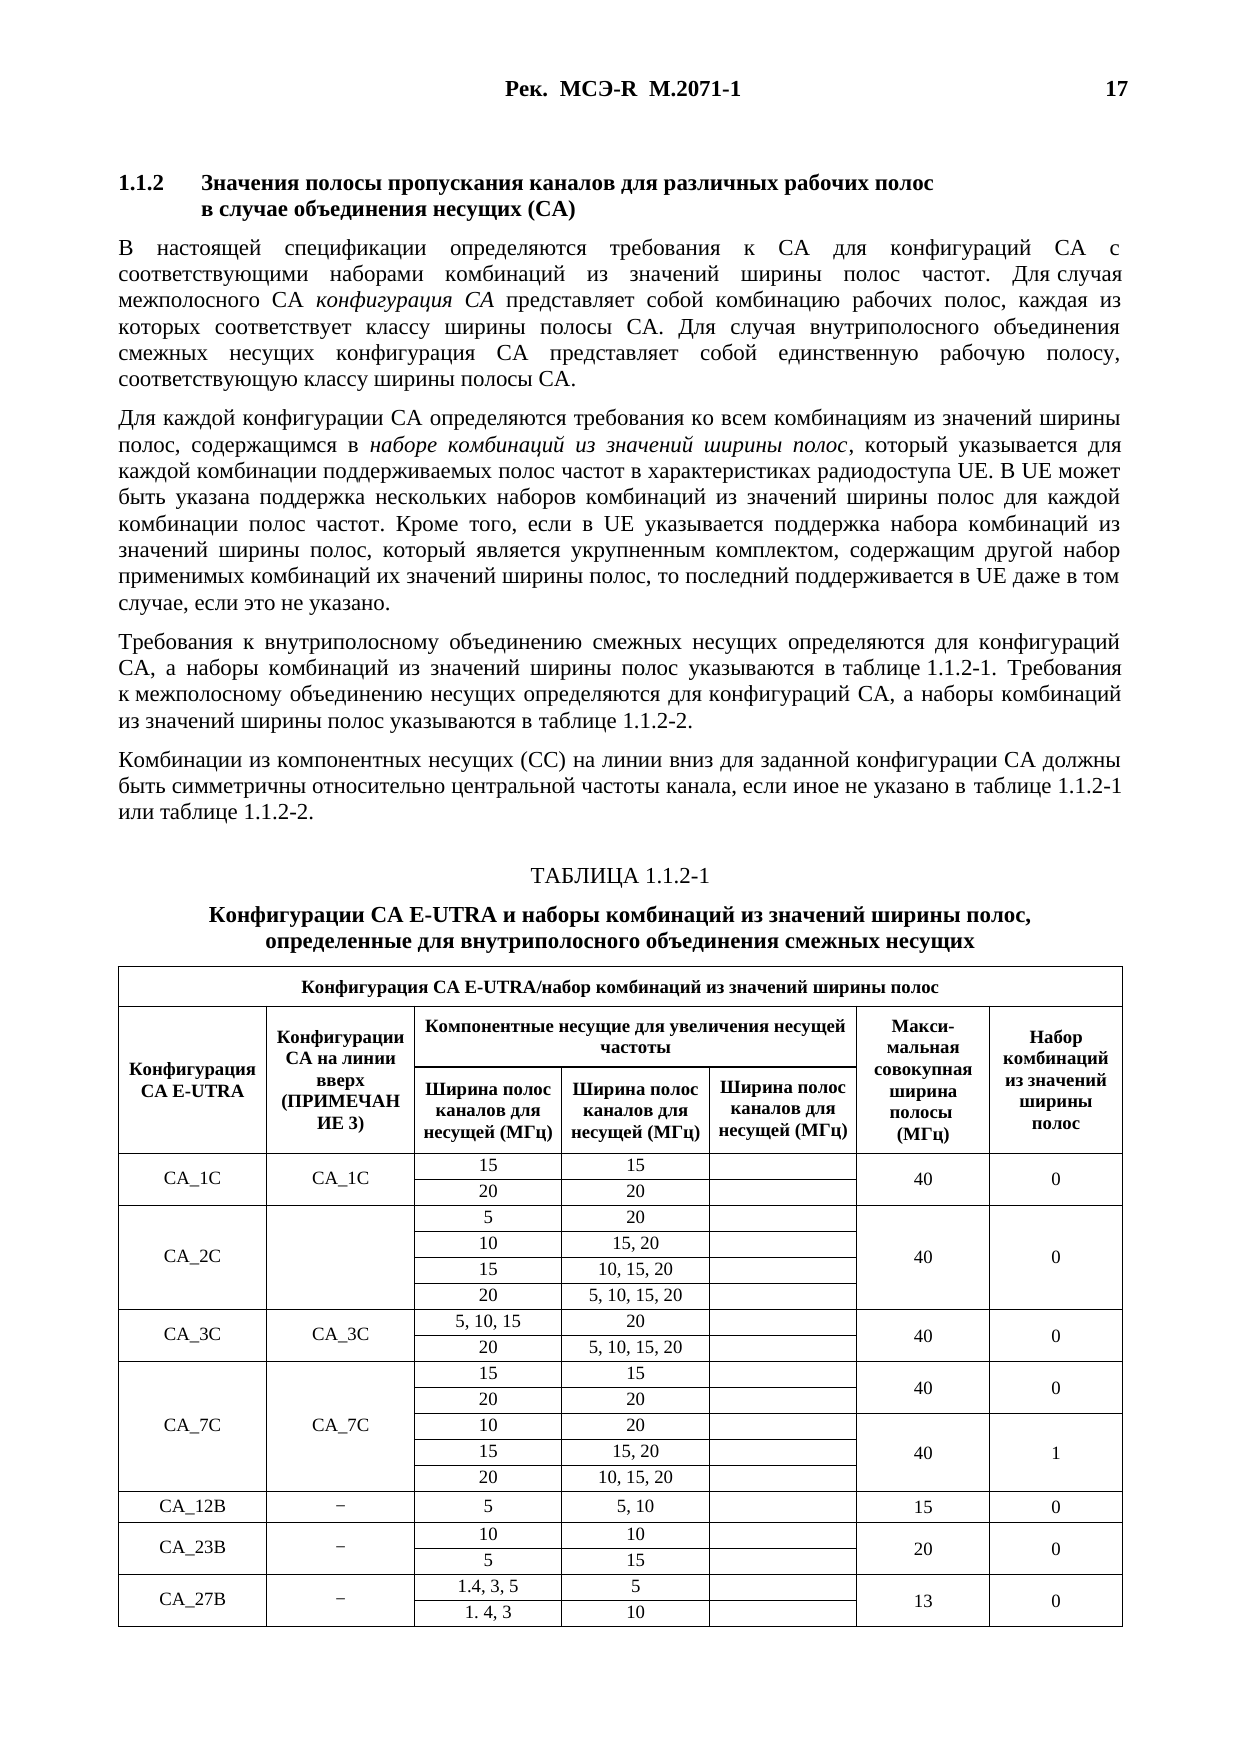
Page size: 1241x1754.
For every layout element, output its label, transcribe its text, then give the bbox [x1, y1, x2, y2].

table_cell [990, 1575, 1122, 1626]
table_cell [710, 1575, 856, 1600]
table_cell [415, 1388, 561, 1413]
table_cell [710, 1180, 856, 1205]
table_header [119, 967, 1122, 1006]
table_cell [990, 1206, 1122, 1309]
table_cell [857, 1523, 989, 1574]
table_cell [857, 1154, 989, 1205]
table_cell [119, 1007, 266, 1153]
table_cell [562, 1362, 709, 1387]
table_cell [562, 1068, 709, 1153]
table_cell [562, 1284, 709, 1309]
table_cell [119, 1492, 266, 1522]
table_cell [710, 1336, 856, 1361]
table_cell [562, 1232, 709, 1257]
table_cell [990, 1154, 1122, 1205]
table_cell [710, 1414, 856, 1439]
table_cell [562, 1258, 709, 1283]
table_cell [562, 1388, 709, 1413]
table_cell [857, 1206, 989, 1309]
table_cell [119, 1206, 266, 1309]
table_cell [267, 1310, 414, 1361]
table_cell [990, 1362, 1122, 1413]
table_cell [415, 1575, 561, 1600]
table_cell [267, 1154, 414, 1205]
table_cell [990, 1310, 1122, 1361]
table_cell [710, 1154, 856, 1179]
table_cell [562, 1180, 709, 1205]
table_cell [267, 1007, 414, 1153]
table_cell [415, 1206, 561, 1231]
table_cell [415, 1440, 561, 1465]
text ТАБЛИЦА 1.1.2-1 [118, 862, 1122, 888]
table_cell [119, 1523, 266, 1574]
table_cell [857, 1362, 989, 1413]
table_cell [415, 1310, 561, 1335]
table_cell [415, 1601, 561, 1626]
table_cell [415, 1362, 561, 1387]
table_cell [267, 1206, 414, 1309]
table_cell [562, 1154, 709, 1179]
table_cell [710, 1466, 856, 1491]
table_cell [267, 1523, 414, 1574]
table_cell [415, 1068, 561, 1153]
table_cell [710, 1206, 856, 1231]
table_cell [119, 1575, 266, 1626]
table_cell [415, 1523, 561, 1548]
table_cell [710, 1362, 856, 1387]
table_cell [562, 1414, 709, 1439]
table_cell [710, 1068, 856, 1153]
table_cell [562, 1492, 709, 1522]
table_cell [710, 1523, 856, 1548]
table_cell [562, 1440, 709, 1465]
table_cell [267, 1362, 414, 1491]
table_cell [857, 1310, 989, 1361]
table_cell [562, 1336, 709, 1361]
text Требования к внутриполосному объединению смежных несущих определяются для конфигураций CA, а наборы комбинаций из значений ширины полос указываются в таблице 1.1.2-1. Требования к межполосному объединению несущих определяются для конфигураций CA, а наборы комбинаций из значений ширины полос указываются в таблице 1.1.2-2. [118, 628, 1122, 733]
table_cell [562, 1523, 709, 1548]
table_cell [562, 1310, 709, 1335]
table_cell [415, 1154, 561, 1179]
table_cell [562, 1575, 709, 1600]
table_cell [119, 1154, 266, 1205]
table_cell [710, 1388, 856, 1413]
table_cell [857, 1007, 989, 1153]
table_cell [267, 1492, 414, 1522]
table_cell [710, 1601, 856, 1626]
title Конфигурации CA E-UTRA и наборы комбинаций из значений ширины полос, определенные для внутриполосного объединения смежных несущих [118, 901, 1122, 954]
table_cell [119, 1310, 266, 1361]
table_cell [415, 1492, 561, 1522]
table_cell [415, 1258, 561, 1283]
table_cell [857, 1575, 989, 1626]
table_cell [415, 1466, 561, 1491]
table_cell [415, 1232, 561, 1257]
subtitle 1.1.2 Значения полосы пропускания каналов для различных рабочих полос в случае объединения несущих (СА) [118, 168, 1122, 221]
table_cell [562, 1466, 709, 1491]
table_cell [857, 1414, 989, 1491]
text Комбинации из компонентных несущих (СС) на линии вниз для заданной конфигурации CA должны быть симметричны относительно центральной частоты канала, если иное не указано в таблице 1.1.2-1 или таблице 1.1.2-2. [118, 746, 1122, 825]
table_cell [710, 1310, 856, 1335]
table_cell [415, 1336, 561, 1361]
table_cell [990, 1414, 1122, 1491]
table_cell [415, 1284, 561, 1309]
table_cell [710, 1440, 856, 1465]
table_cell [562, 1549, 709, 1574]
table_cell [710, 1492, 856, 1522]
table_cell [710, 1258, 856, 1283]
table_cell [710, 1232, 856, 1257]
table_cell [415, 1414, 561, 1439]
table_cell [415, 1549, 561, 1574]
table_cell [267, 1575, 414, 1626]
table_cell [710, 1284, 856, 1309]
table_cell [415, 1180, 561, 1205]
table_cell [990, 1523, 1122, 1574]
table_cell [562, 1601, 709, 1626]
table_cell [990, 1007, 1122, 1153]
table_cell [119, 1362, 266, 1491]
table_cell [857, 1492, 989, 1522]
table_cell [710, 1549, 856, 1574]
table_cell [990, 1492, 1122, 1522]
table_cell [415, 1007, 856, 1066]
text В настоящей спецификации определяются требования к СА для конфигураций CA с соответствующими наборами комбинаций из значений ширины полос частот. Для случая межполосного СА конфигурация CA представляет собой комбинацию рабочих полос, каждая из которых соответствует классу ширины полосы CA. Для случая внутриполосного объединения смежных несущих конфигурация CA представляет собой единственную рабочую полосу, соответствующую классу ширины полосы CA. [118, 234, 1122, 392]
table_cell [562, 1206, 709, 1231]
text Для каждой конфигурации CA определяются требования ко всем комбинациям из значений ширины полос, содержащимся в наборе комбинаций из значений ширины полос, который указывается для каждой комбинации поддерживаемых полос частот в характеристиках радиодоступа UE. В UE может быть указана поддержка нескольких наборов комбинаций из значений ширины полос для каждой комбинации полос частот. Кроме того, если в UE указывается поддержка набора комбинаций из значений ширины полос, который является укрупненным комплектом, содержащим другой набор применимых комбинаций их значений ширины полос, то последний поддерживается в UE даже в том случае, если это не указано. [118, 404, 1122, 615]
